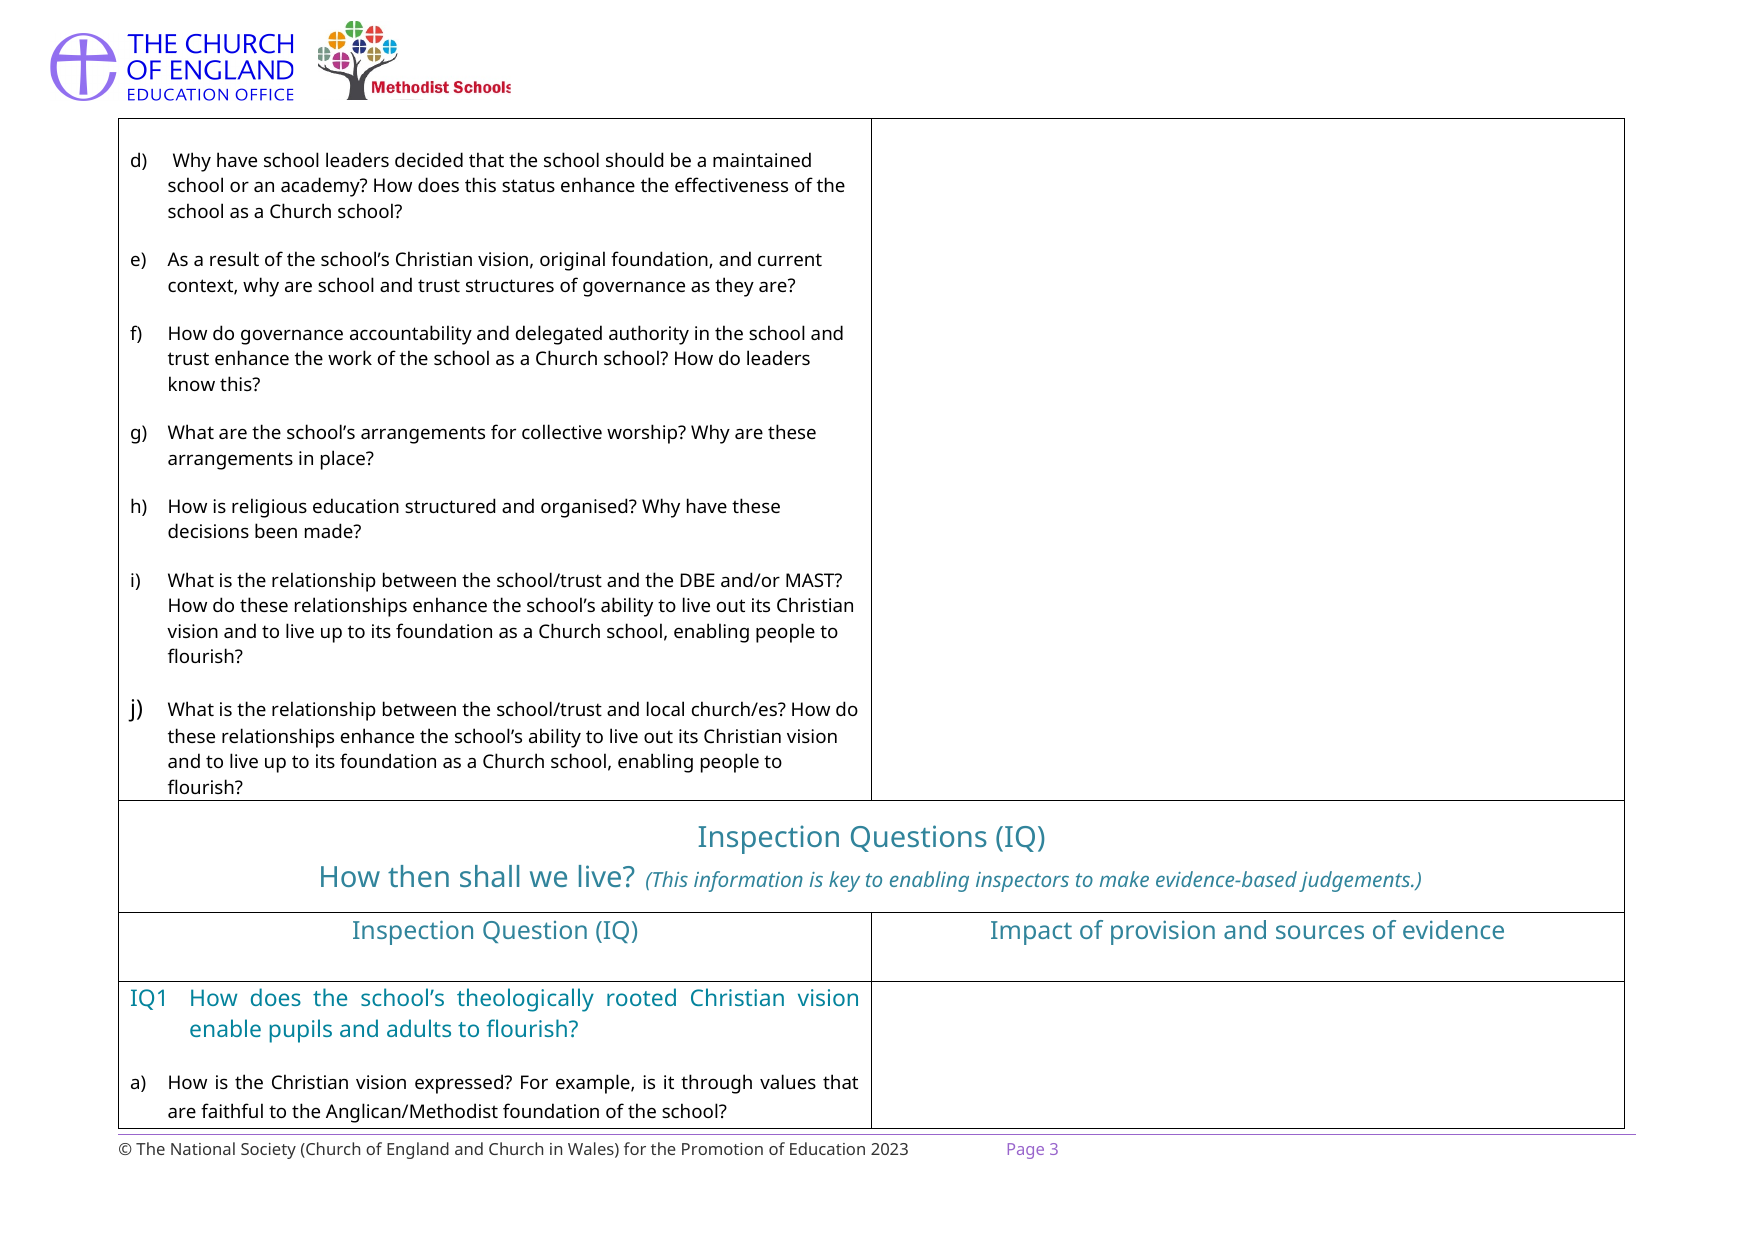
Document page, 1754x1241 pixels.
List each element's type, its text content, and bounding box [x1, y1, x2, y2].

table_cell Impact of provision and sources of evidence [872, 913, 1624, 981]
picture [316, 21, 511, 99]
table_cell Inspection Question (IQ) [119, 913, 871, 981]
table_cell [872, 982, 1624, 1128]
table_cell Inspection Questions (IQ) How then shall we live? (This information is key to enabling inspectors to make evidence-based judgements.) [119, 801, 1624, 912]
table_cell [872, 119, 1624, 799]
picture [50, 33, 294, 101]
